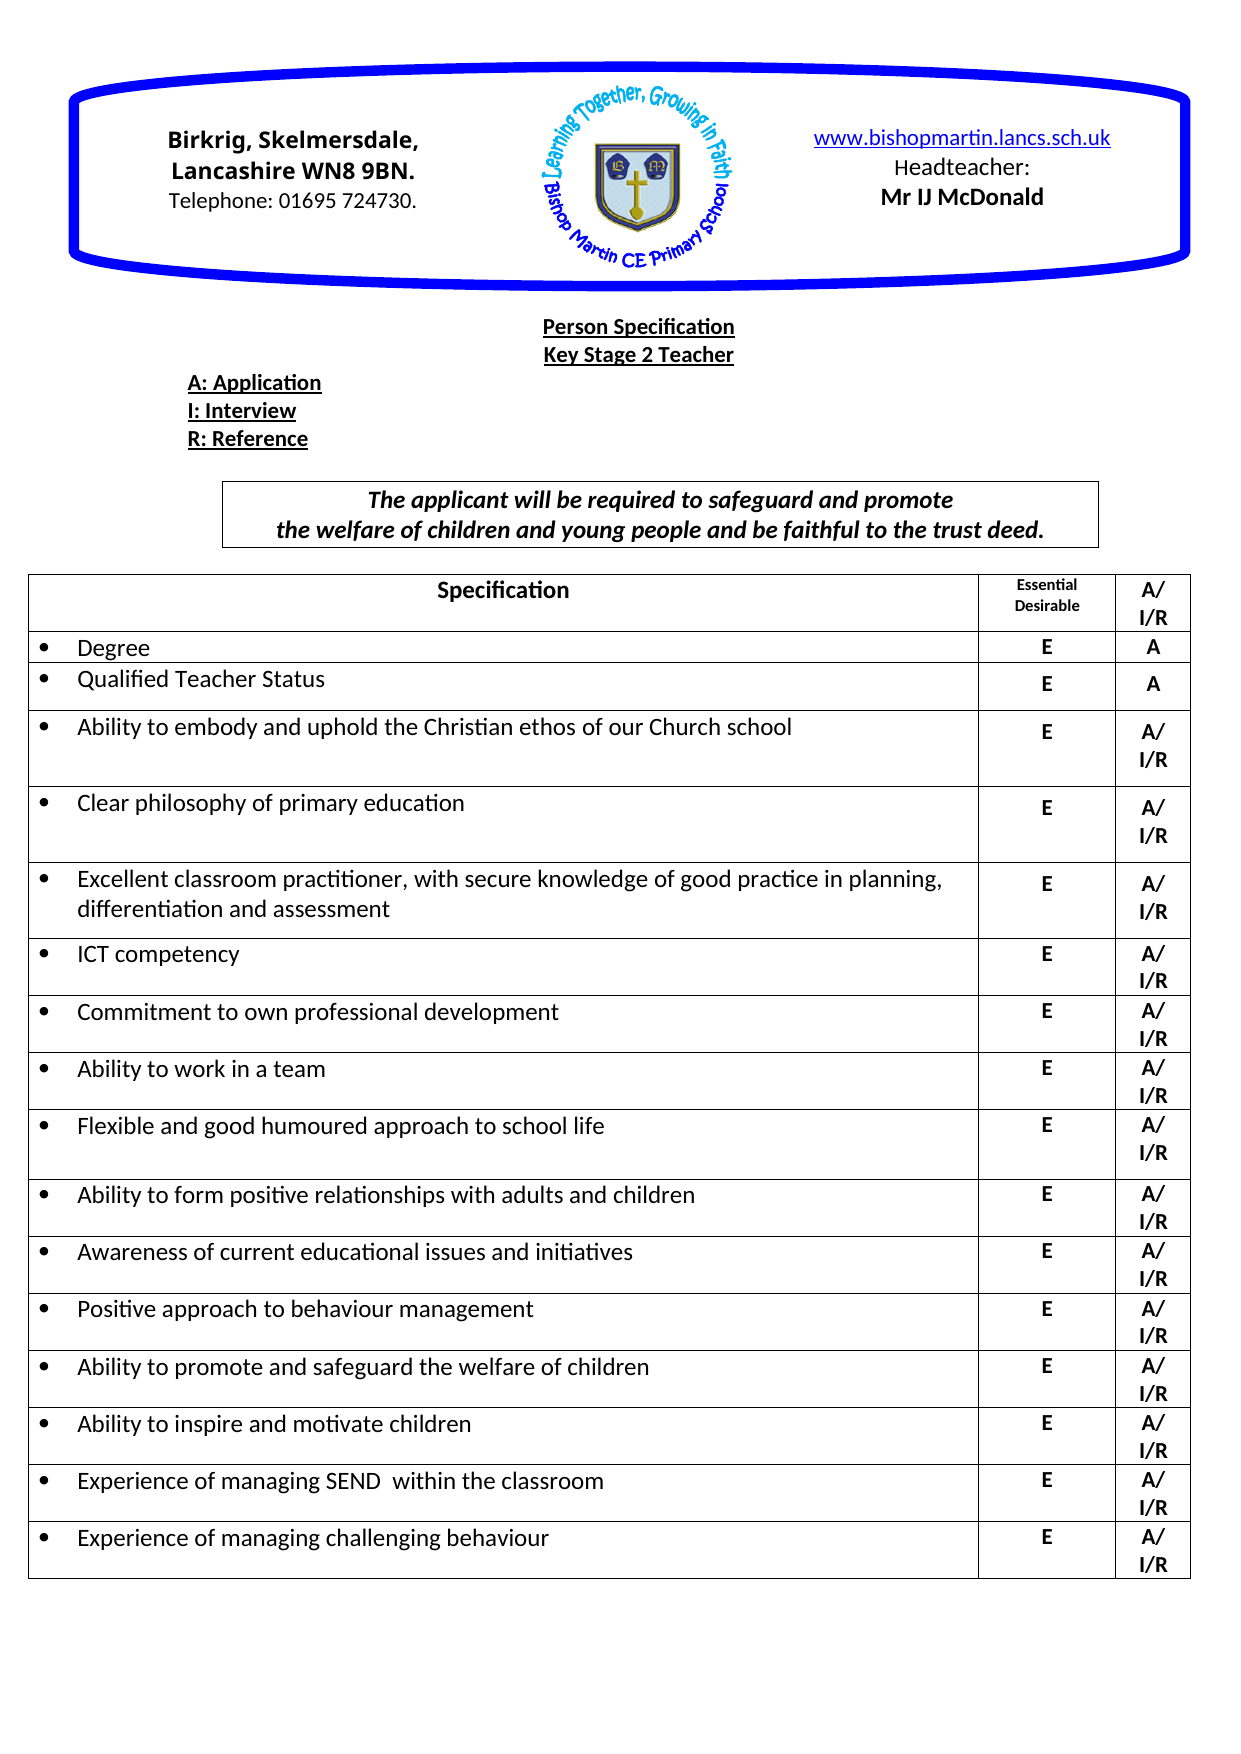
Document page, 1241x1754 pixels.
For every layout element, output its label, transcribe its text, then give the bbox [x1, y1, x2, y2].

table_header A/I/R [1116, 575, 1190, 631]
table_cell E [979, 1408, 1115, 1464]
table_cell Ability to work in a team [29, 1053, 978, 1109]
table_cell A/I/R [1116, 1408, 1190, 1464]
table_cell E [979, 1053, 1115, 1109]
list Person Specification [187, 312, 1090, 340]
table_cell E [979, 863, 1115, 938]
table_cell Excellent classroom practitioner, with secure knowledge of good practice in planning, differentiation and assessment [29, 863, 978, 938]
table_cell A/I/R [1116, 1522, 1190, 1578]
table_cell Flexible and good humoured approach to school life [29, 1110, 978, 1178]
table_cell E [979, 1237, 1115, 1293]
table_cell Experience of managing SEND within the classroom [29, 1465, 978, 1521]
table_cell Degree [29, 632, 978, 662]
table_cell E [979, 1180, 1115, 1236]
table_cell Ability to form positive relationships with adults and children [29, 1180, 978, 1236]
table_cell Ability to inspire and motivate children [29, 1408, 978, 1464]
list R: Reference [187, 424, 1090, 452]
table_cell Awareness of current educational issues and initiatives [29, 1237, 978, 1293]
table_cell A/I/R [1116, 787, 1190, 862]
table_header Specification [29, 575, 978, 631]
table_cell E [979, 711, 1115, 786]
table_cell Qualified Teacher Status [29, 663, 978, 710]
table_cell E [979, 663, 1115, 710]
table_cell E [979, 1110, 1115, 1178]
table_cell E [979, 1294, 1115, 1350]
table_cell E [979, 939, 1115, 995]
table_cell A/I/R [1116, 939, 1190, 995]
table_cell A/I/R [1116, 1110, 1190, 1178]
list A: Application [187, 368, 1090, 396]
table_cell ICT competency [29, 939, 978, 995]
table_cell Ability to embody and uphold the Christian ethos of our Church school [29, 711, 978, 786]
table_cell Clear philosophy of primary education [29, 787, 978, 862]
table_cell A [1116, 663, 1190, 710]
table_cell E [979, 787, 1115, 862]
table_header Essential Desirable [979, 575, 1115, 631]
table_cell E [979, 632, 1115, 662]
table_cell A/I/R [1116, 711, 1190, 786]
table_cell E [979, 996, 1115, 1052]
table_cell Positive approach to behaviour management [29, 1294, 978, 1350]
table_cell A/I/R [1116, 1351, 1190, 1407]
table_cell E [979, 1522, 1115, 1578]
table_cell A/I/R [1116, 1465, 1190, 1521]
table_cell E [979, 1351, 1115, 1407]
table_cell Ability to promote and safeguard the welfare of children [29, 1351, 978, 1407]
table_cell A/I/R [1116, 1294, 1190, 1350]
text The applicant will be required to safeguard and promote [223, 482, 1098, 511]
table_cell A/I/R [1116, 1053, 1190, 1109]
list I: Interview [187, 396, 1090, 424]
table_cell A [1116, 632, 1190, 662]
table_cell A/I/R [1116, 996, 1190, 1052]
list Key Stage 2 Teacher [187, 340, 1090, 368]
table_cell A/I/R [1116, 1180, 1190, 1236]
table_cell A/I/R [1116, 1237, 1190, 1293]
table_cell E [979, 1465, 1115, 1521]
table_cell Experience of managing challenging behaviour [29, 1522, 978, 1578]
text the welfare of children and young people and be faithful to the trust deed. [223, 511, 1098, 547]
table_cell Commitment to own professional development [29, 996, 978, 1052]
table_cell A/I/R [1116, 863, 1190, 938]
